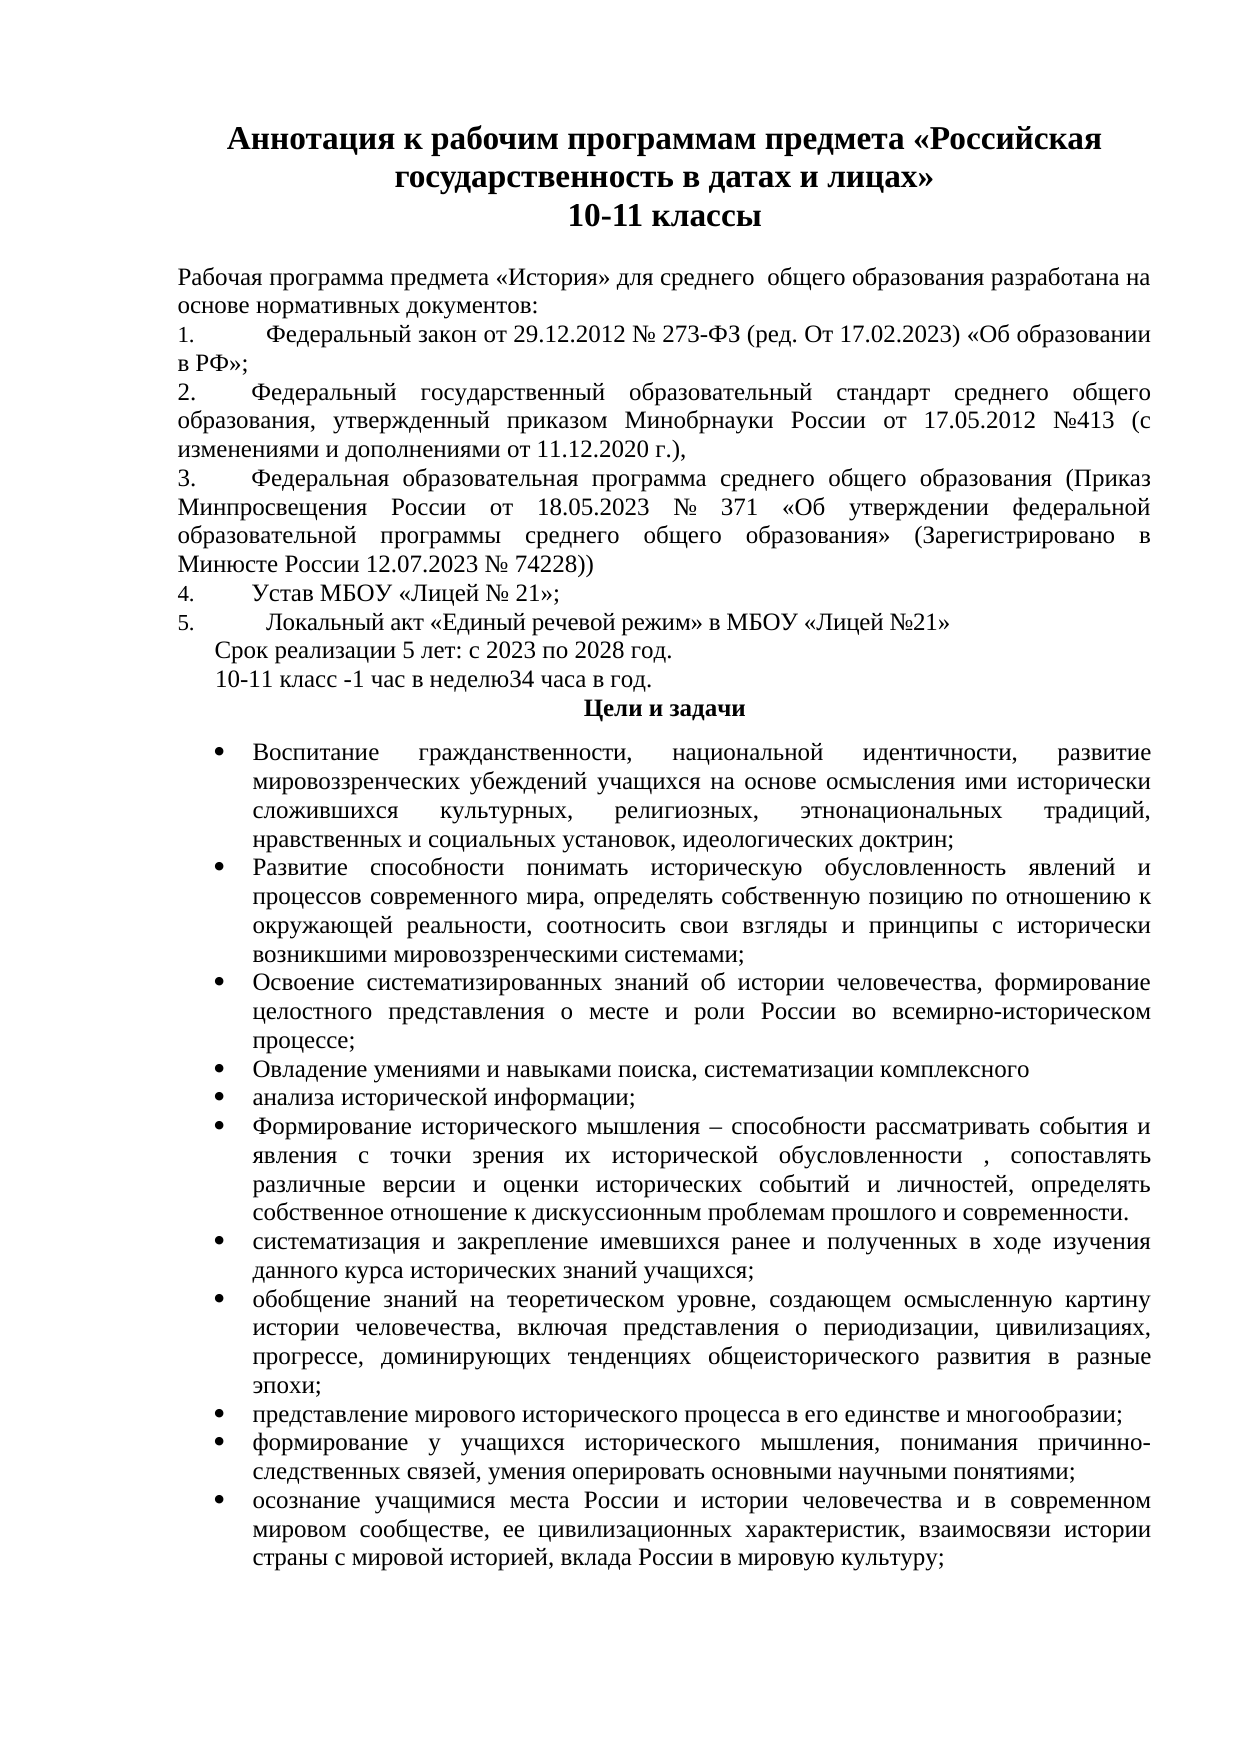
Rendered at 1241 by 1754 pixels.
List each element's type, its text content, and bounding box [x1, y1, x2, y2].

list Федеральная образовательная программа среднего общего образования (Приказ Минпросвещения России от 18.05.2023 № 371 «Об утверждении федеральной образовательной программы среднего общего образования» (Зарегистрировано в Минюсте России 12.07.2023 № 74228)) [177, 463, 1152, 578]
text 10-11 класс -1 час в неделю34 часа в год. [215, 664, 1152, 693]
list анализа исторической информации; [215, 1082, 1152, 1111]
list систематизация и закрепление имевшихся ранее и полученных в ходе изучения данного курса исторических знаний учащихся; [215, 1226, 1152, 1284]
list Устав МБОУ «Лицей № 21»; [177, 578, 1152, 607]
text 10-11 классы [177, 195, 1152, 233]
list Формирование исторического мышления – способности рассматривать события и явления с точки зрения их исторической обусловленности , сопоставлять различные версии и оценки исторических событий и личностей, определять собственное отношение к дискуссионным проблемам прошлого и современности. [215, 1111, 1152, 1226]
text Аннотация к рабочим программам предмета «Российская государственность в датах и лицах» [177, 118, 1152, 195]
text Срок реализации 5 лет: с 2023 по 2028 год. [214, 636, 1152, 664]
list обобщение знаний на теоретическом уровне, создающем осмысленную картину истории человечества, включая представления о периодизации, цивилизациях, прогрессе, доминирующих тенденциях общеисторического развития в разные эпохи; [215, 1284, 1152, 1399]
list формирование у учащихся исторического мышления, понимания причинно-следственных связей, умения оперировать основными научными понятиями; [215, 1427, 1152, 1485]
list Федеральный государственный образовательный стандарт среднего общего образования, утвержденный приказом Минобрнауки России от 17.05.2012 №413 (с изменениями и дополнениями от 11.12.2020 г.), [177, 377, 1152, 463]
list Федеральный закон от 29.12.2012 № 273-ФЗ (ред. От 17.02.2023) «Об образовании в РФ»; [177, 319, 1152, 377]
text Цели и задачи [177, 693, 1152, 722]
list Воспитание гражданственности, национальной идентичности, развитие мировоззренческих убеждений учащихся на основе осмысления ими исторически сложившихся культурных, религиозных, этнонациональных традиций, нравственных и социальных установок, идеологических доктрин; [215, 737, 1152, 852]
list осознание учащимися места России и истории человечества и в современном мировом сообществе, ее цивилизационных характеристик, взаимосвязи истории страны с мировой историей, вклада России в мировую культуру; [215, 1485, 1152, 1571]
list Локальный акт «Единый речевой режим» в МБОУ «Лицей №21» [177, 607, 1152, 636]
list Освоение систематизированных знаний об истории человечества, формирование целостного представления о месте и роли России во всемирно-историческом процессе; [215, 967, 1152, 1054]
list Овладение умениями и навыками поиска, систематизации комплексного [215, 1054, 1152, 1082]
list Развитие способности понимать историческую обусловленность явлений и процессов современного мира, определять собственную позицию по отношению к окружающей реальности, соотносить свои взгляды и принципы с исторически возникшими мировоззренческими системами; [215, 852, 1152, 967]
list представление мирового исторического процесса в его единстве и многообразии; [215, 1399, 1152, 1427]
text Рабочая программа предмета «История» для среднего общего образования разработана на основе нормативных документов: [177, 262, 1152, 319]
